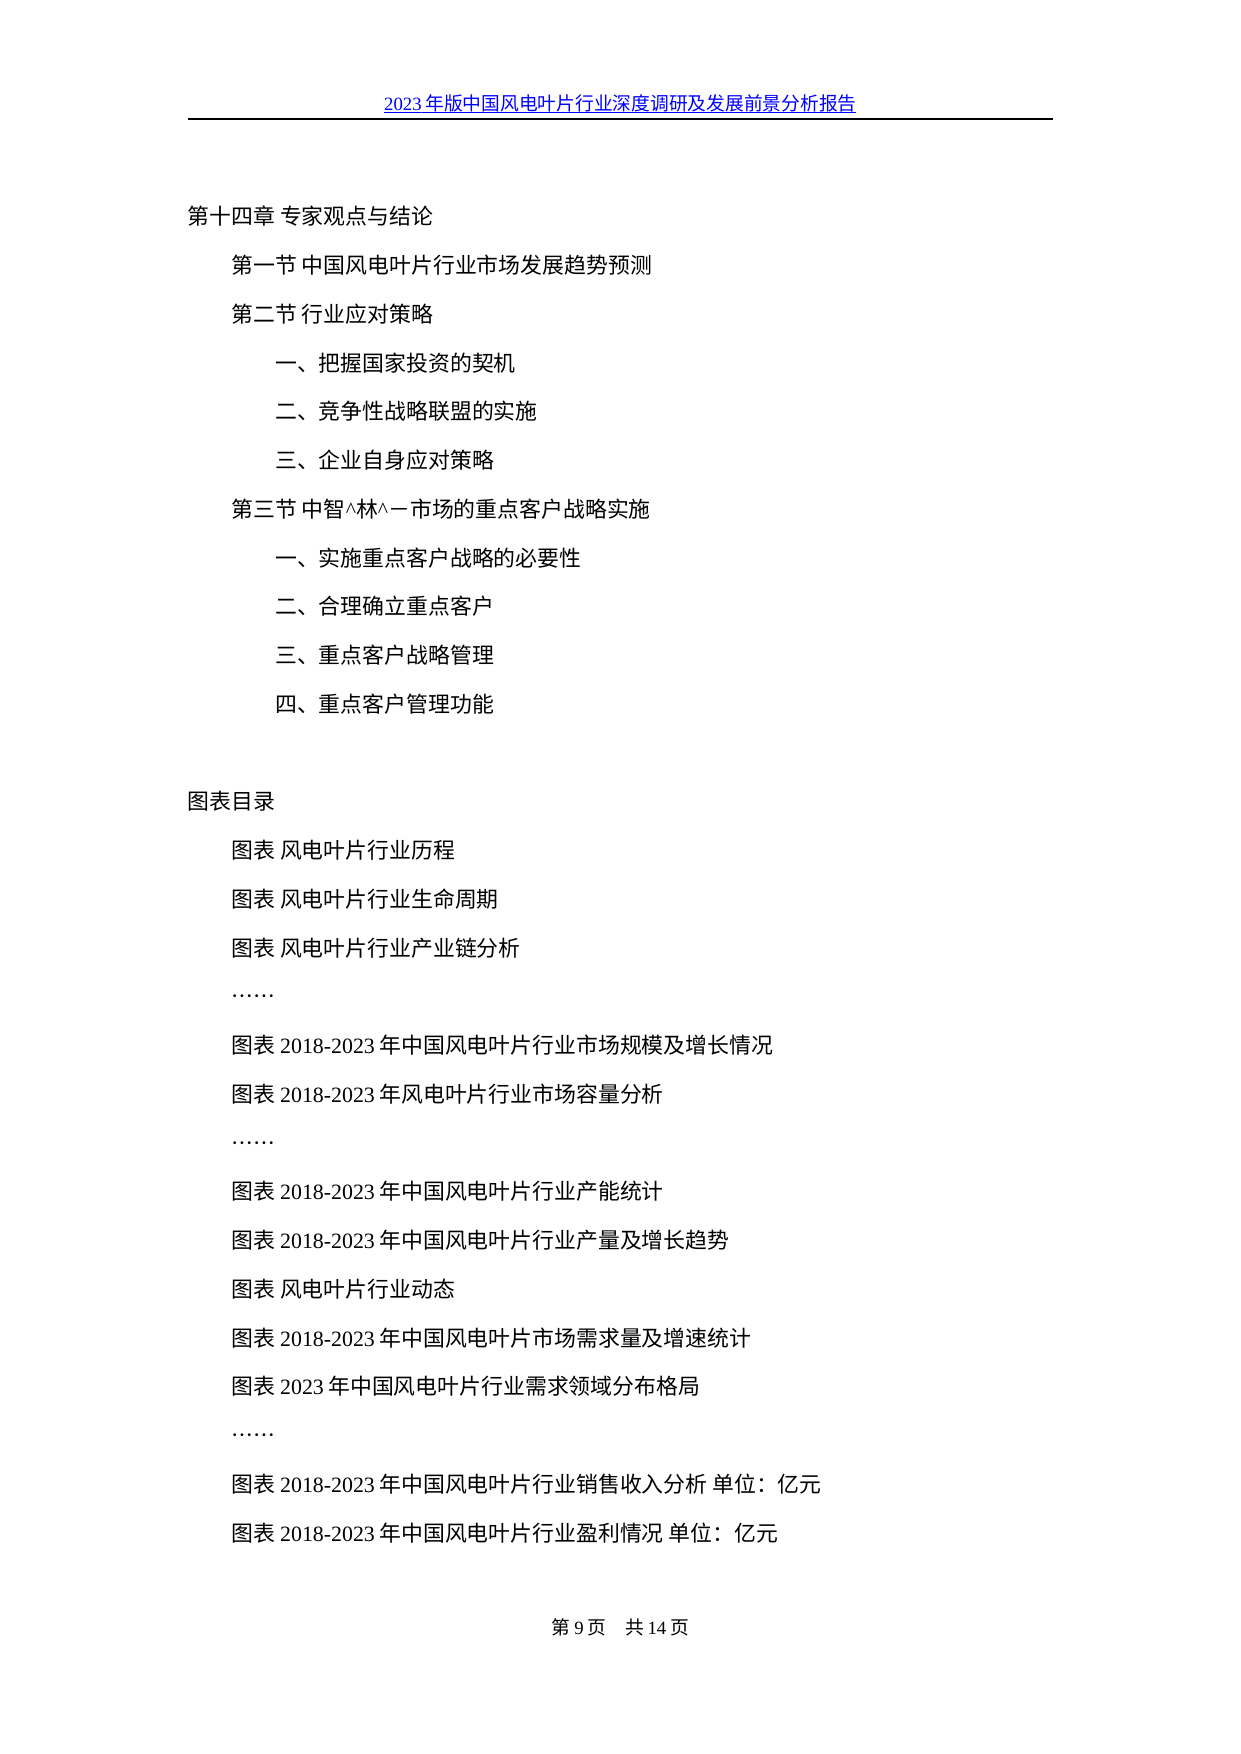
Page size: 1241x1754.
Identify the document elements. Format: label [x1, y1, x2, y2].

text [187, 150, 1053, 1548]
